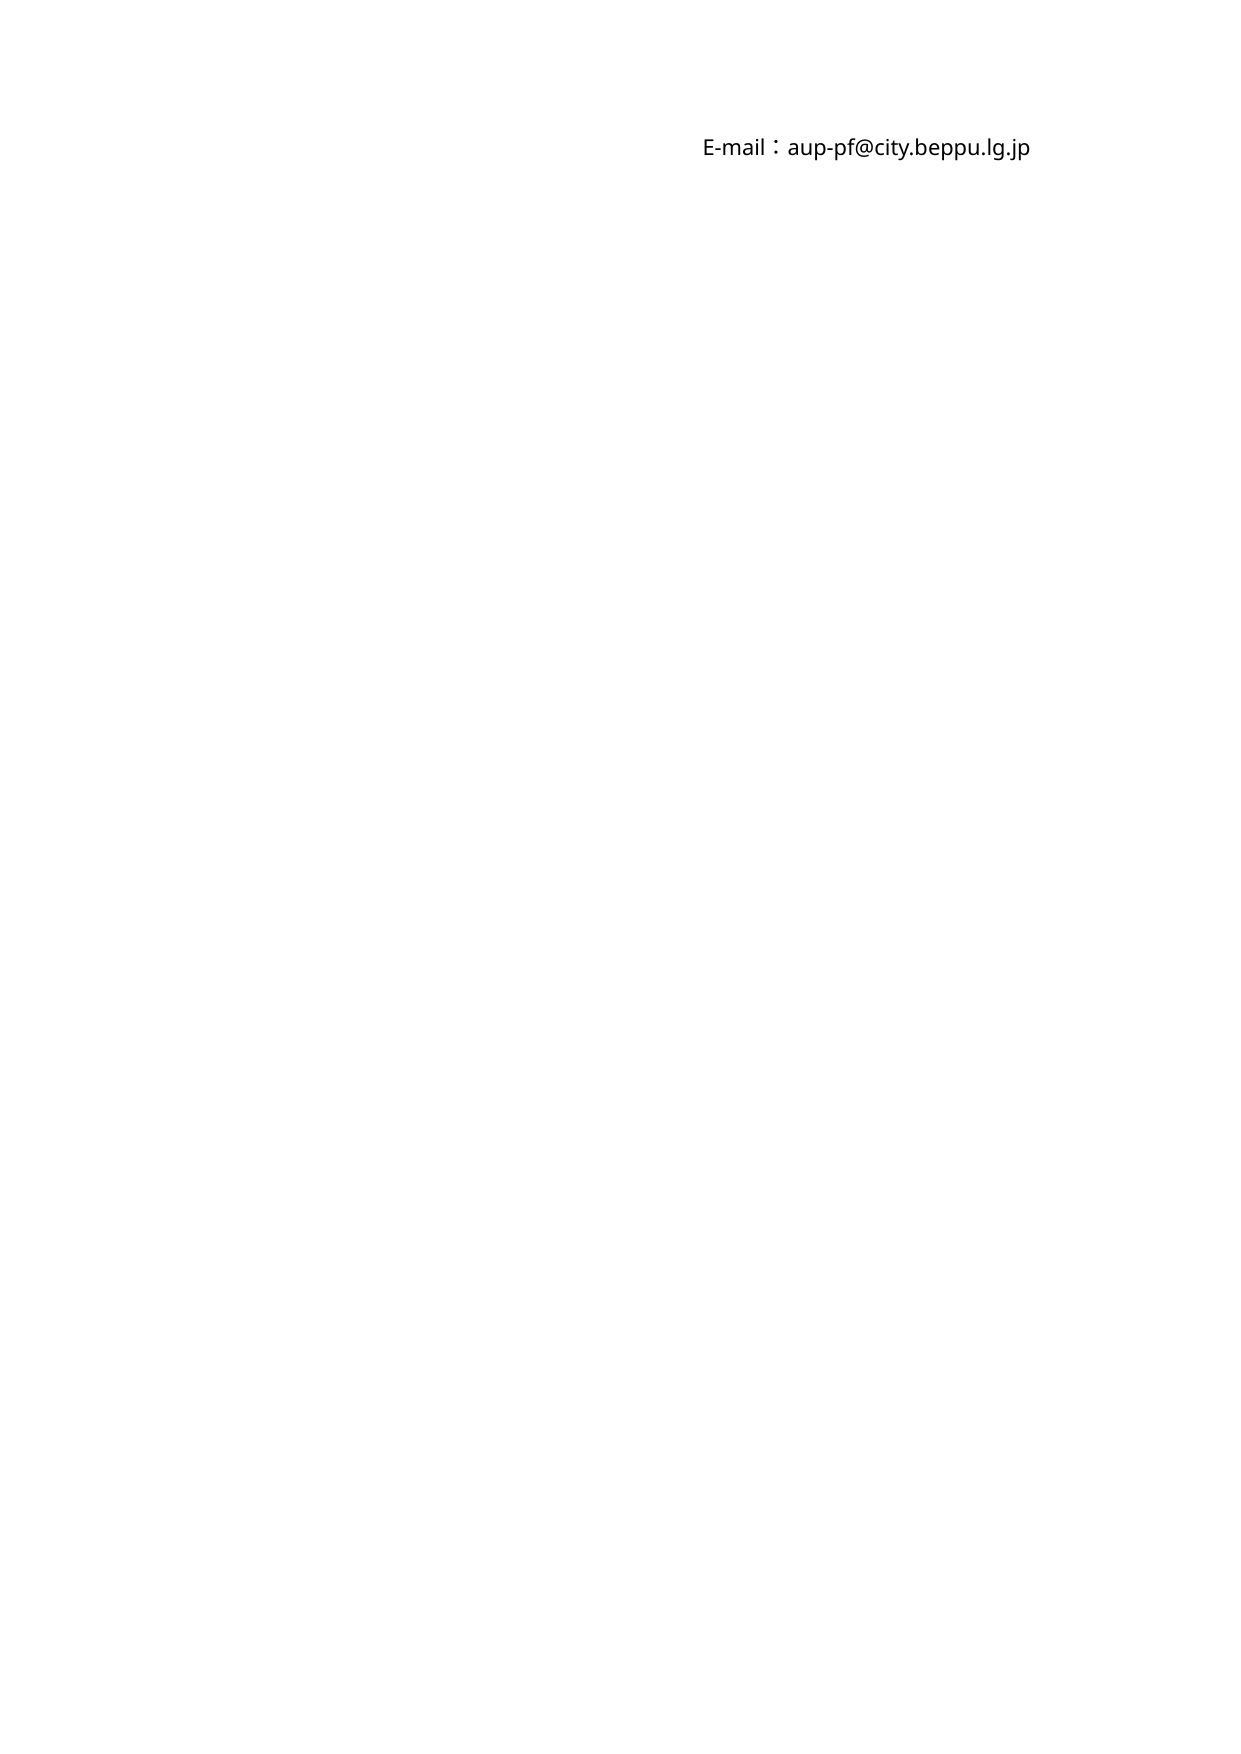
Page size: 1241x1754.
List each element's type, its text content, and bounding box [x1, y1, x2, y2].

text E-mail：aup-pf@city.beppu.lg.jp [177, 127, 1063, 164]
